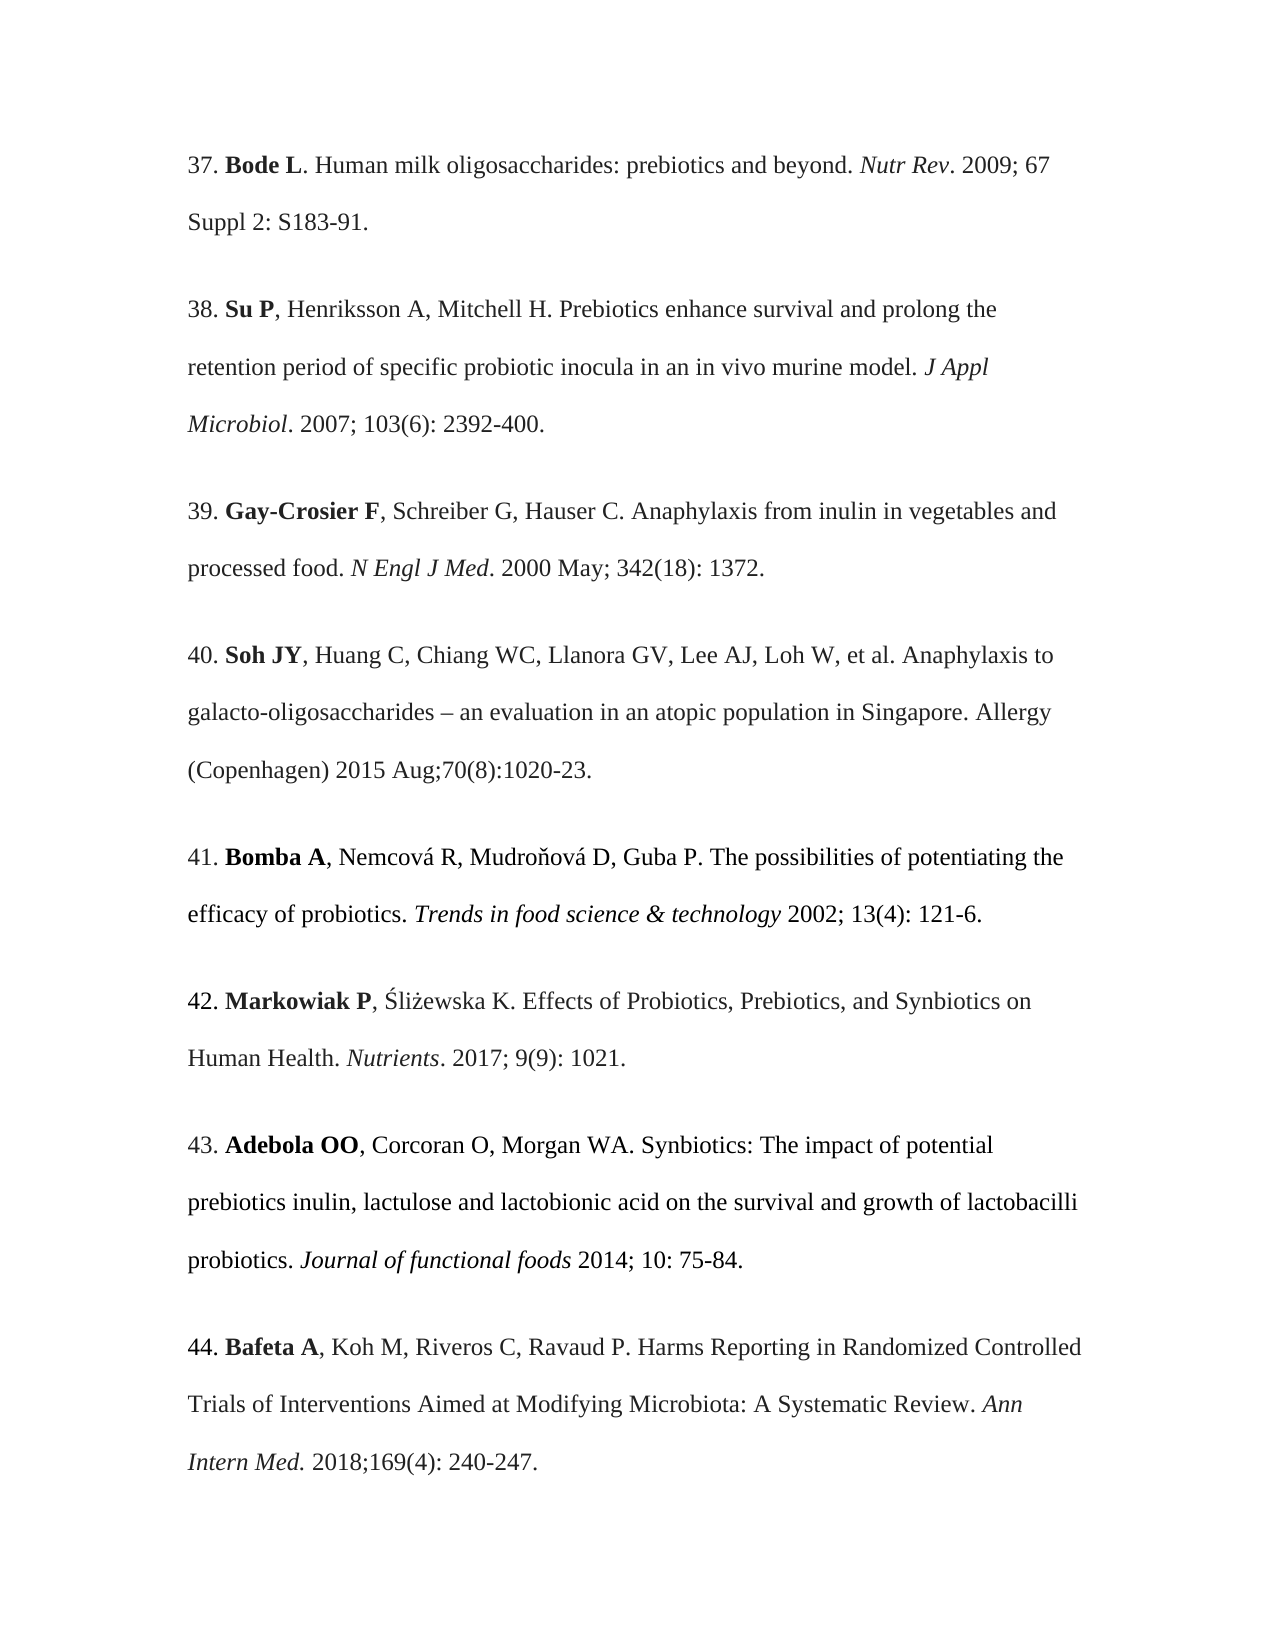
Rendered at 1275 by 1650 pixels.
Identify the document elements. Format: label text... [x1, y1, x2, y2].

text 38. Su P, Henriksson A, Mitchell H. Prebiotics enhance survival and prolong the retention period of specific probiotic inocula in an in vivo murine model. J Appl Microbiol. 2007; 103(6): 2392-400. [187, 294, 1087, 438]
text 40. Soh JY, Huang C, Chiang WC, Llanora GV, Lee AJ, Loh W, et al. Anaphylaxis to galacto‐oligosaccharides – an evaluation in an atopic population in Singapore. Allergy (Copenhagen) 2015 Aug;70(8):1020-23. [187, 640, 1087, 784]
text 42. Markowiak P, Śliżewska K. Effects of Probiotics, Prebiotics, and Synbiotics on Human Health. Nutrients. 2017; 9(9): 1021. [187, 986, 1087, 1072]
text 37. Bode L. Human milk oligosaccharides: prebiotics and beyond. Nutr Rev. 2009; 67 Suppl 2: S183-91. [187, 150, 1087, 236]
text 41. Bomba A, Nemcová R, Mudroňová D, Guba P. The possibilities of potentiating the efficacy of probiotics. Trends in food science & technology 2002; 13(4): 121-6. [187, 842, 1087, 928]
text 39. Gay-Crosier F, Schreiber G, Hauser C. Anaphylaxis from inulin in vegetables and processed food. N Engl J Med. 2000 May; 342(18): 1372. [187, 496, 1087, 582]
text 44. Bafeta A, Koh M, Riveros C, Ravaud P. Harms Reporting in Randomized Controlled Trials of Interventions Aimed at Modifying Microbiota: A Systematic Review. Ann Intern Med. 2018;169(4): 240-247. [187, 1332, 1087, 1475]
text 43. Adebola OO, Corcoran O, Morgan WA. Synbiotics: The impact of potential prebiotics inulin, lactulose and lactobionic acid on the survival and growth of lactobacilli probiotics. Journal of functional foods 2014; 10: 75-84. [187, 1130, 1087, 1274]
